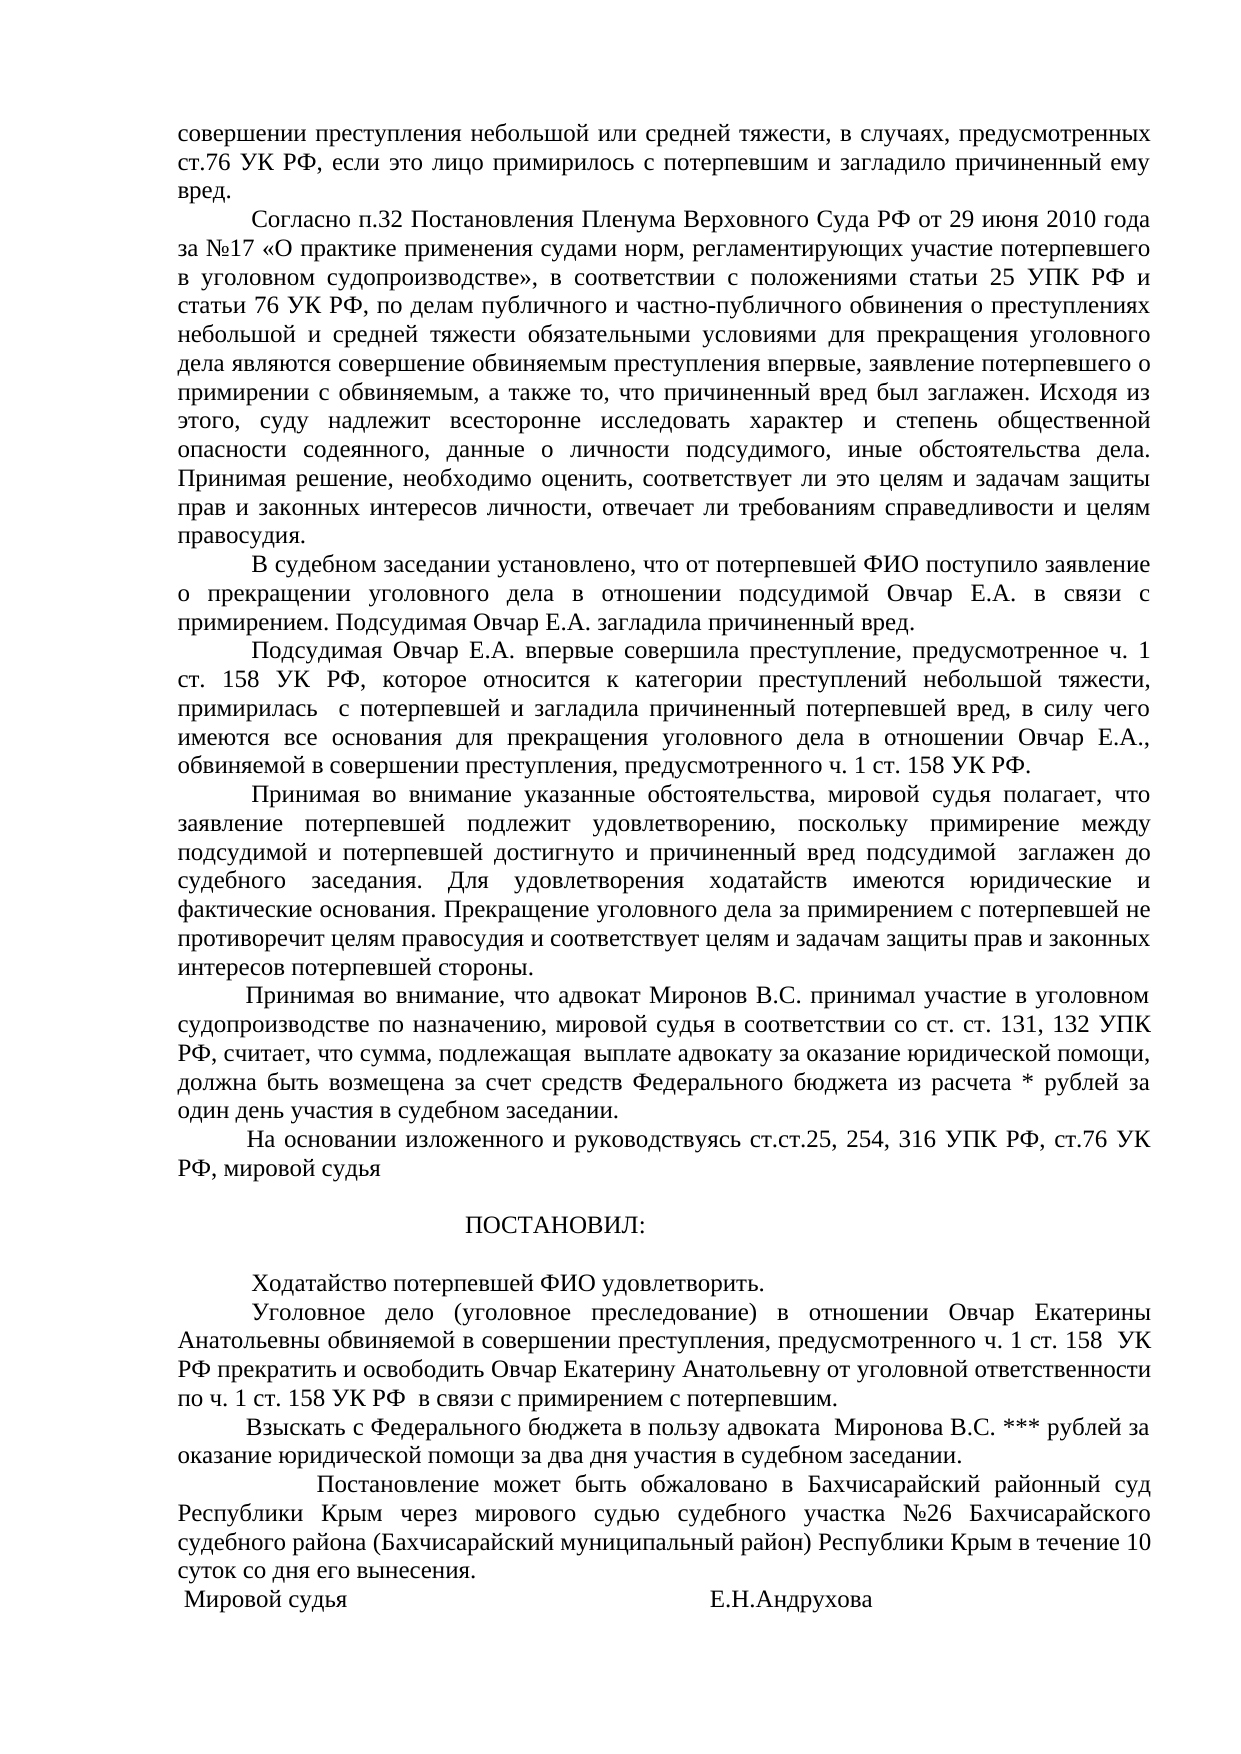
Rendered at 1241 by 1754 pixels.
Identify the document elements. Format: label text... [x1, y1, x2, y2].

text На основании изложенного и руководствуясь ст.ст.25, 254, 316 УПК РФ, ст.76 УК РФ, мировой судья [177, 1124, 1152, 1182]
text Постановление может быть обжаловано в Бахчисарайский районный суд Республики Крым через мирового судью судебного участка №26 Бахчисарайского судебного района (Бахчисарайский муниципальный район) Республики Крым в течение 10 суток со дня его вынесения. [177, 1469, 1152, 1584]
text Взыскать с Федерального бюджета в пользу адвоката Миронова В.С. *** рублей за оказание юридической помощи за два дня участия в судебном заседании. [177, 1412, 1152, 1469]
text Согласно п.32 Постановления Пленума Верховного Суда РФ от 29 июня 2010 года за №17 «О практике применения судами норм, регламентирующих участие потерпевшего в уголовном судопроизводстве», в соответствии с положениями статьи 25 УПК РФ и статьи 76 УК РФ, по делам публичного и частно-публичного обвинения о преступлениях небольшой и средней тяжести обязательными условиями для прекращения уголовного дела являются совершение обвиняемым преступления впервые, заявление потерпевшего о примирении с обвиняемым, а также то, что причиненный вред был заглажен. Исходя из этого, суду надлежит всесторонне исследовать характер и степень общественной опасности содеянного, данные о личности подсудимого, иные обстоятельства дела. Принимая решение, необходимо оценить, соответствует ли это целям и задачам защиты прав и законных интересов личности, отвечает ли требованиям справедливости и целям правосудия. [177, 204, 1152, 549]
text Уголовное дело (уголовное преследование) в отношении Овчар Екатерины Анатольевны обвиняемой в совершении преступления, предусмотренного ч. 1 ст. 158 УК РФ прекратить и освободить Овчар Екатерину Анатольевну от уголовной ответственности по ч. 1 ст. 158 УК РФ в связи с примирением с потерпевшим. [177, 1297, 1152, 1412]
text В судебном заседании установлено, что от потерпевшей ФИО поступило заявление о прекращении уголовного дела в отношении подсудимой Овчар Е.А. в связи с примирением. Подсудимая Овчар Е.А. загладила причиненный вред. [177, 549, 1152, 636]
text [177, 118, 1152, 204]
text Принимая во внимание, что адвокат Миронов В.С. принимал участие в уголовном судопроизводстве по назначению, мировой судья в соответствии со ст. ст. 131, 132 УПК РФ, считает, что сумма, подлежащая выплате адвокату за оказание юридической помощи, должна быть возмещена за счет средств Федерального бюджета из расчета * рублей за один день участия в судебном заседании. [177, 981, 1152, 1124]
text Мировой судья Е.Н.Андрухова [177, 1584, 1152, 1613]
text ПОСТАНОВИЛ: [177, 1211, 1152, 1239]
text Принимая во внимание указанные обстоятельства, мировой судья полагает, что заявление потерпевшей подлежит удовлетворению, поскольку примирение между подсудимой и потерпевшей достигнуто и причиненный вред подсудимой заглажен до судебного заседания. Для удовлетворения ходатайств имеются юридические и фактические основания. Прекращение уголовного дела за примирением с потерпевшей не противоречит целям правосудия и соответствует целям и задачам защиты прав и законных интересов потерпевшей стороны. [177, 779, 1152, 981]
text Ходатайство потерпевшей ФИО удовлетворить. [177, 1268, 1152, 1297]
text Подсудимая Овчар Е.А. впервые совершила преступление, предусмотренное ч. 1 ст. 158 УК РФ, которое относится к категории преступлений небольшой тяжести, примирилась с потерпевшей и загладила причиненный потерпевшей вред, в силу чего имеются все основания для прекращения уголовного дела в отношении Овчар Е.А., обвиняемой в совершении преступления, предусмотренного ч. 1 ст. 158 УК РФ. [177, 636, 1152, 779]
